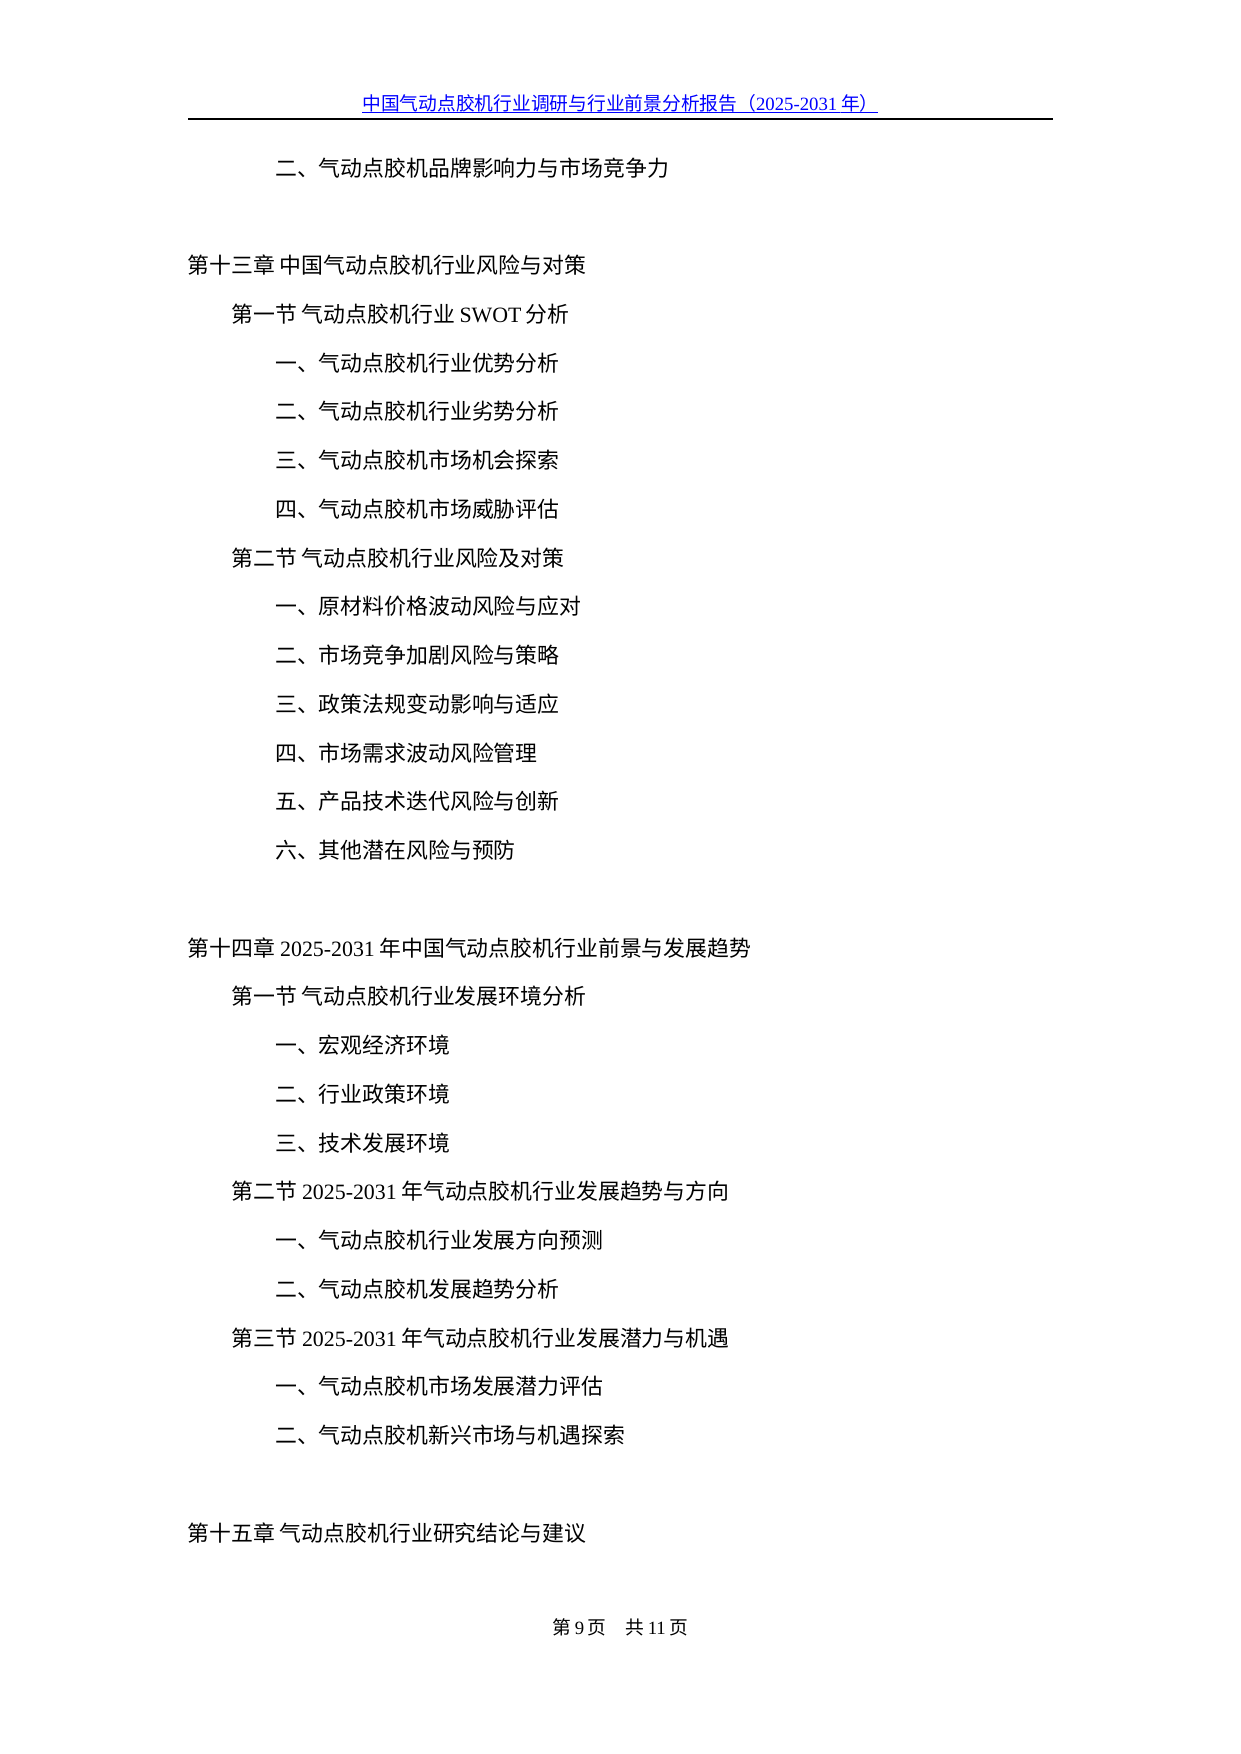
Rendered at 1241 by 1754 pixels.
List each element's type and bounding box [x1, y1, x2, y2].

text [187, 150, 1053, 1548]
